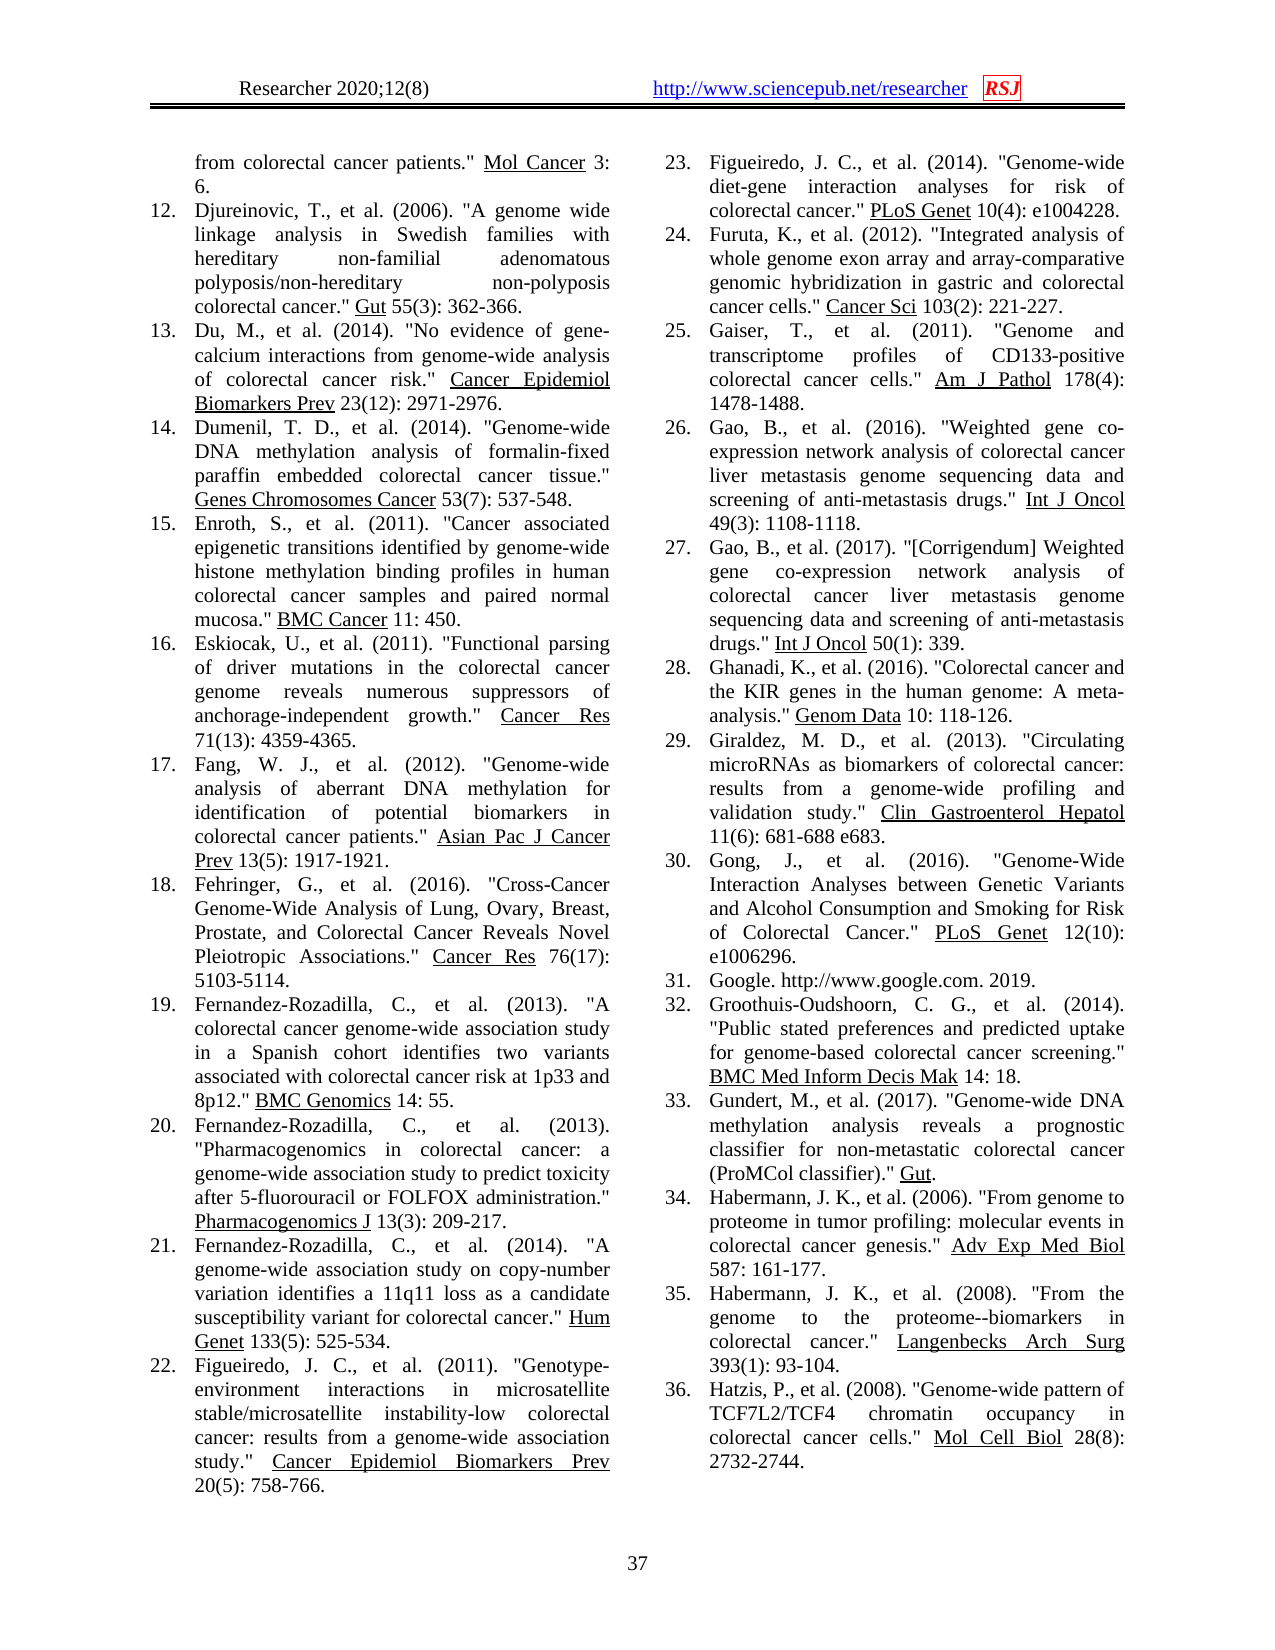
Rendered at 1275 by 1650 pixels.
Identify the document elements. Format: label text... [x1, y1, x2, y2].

list Figueiredo, J. C., et al. (2014). "Genome-wide diet-gene interaction analyses for risk of colorectal cancer." PLoS Genet 10(4): e1004228. [665, 150, 1125, 222]
list Fernandez-Rozadilla, C., et al. (2013). "A colorectal cancer genome-wide association study in a Spanish cohort identifies two variants associated with colorectal cancer risk at 1p33 and 8p12." BMC Genomics 14: 55. [150, 992, 610, 1112]
list Groothuis-Oudshoorn, C. G., et al. (2014). "Public stated preferences and predicted uptake for genome-based colorectal cancer screening." BMC Med Inform Decis Mak 14: 18. [665, 992, 1125, 1088]
list Fang, W. J., et al. (2012). "Genome-wide analysis of aberrant DNA methylation for identification of potential biomarkers in colorectal cancer patients." Asian Pac J Cancer Prev 13(5): 1917-1921. [150, 752, 610, 872]
list Gundert, M., et al. (2017). "Genome-wide DNA methylation analysis reveals a prognostic classifier for non-metastatic colorectal cancer (ProMCol classifier)." Gut. [665, 1088, 1125, 1185]
list Gaiser, T., et al. (2011). "Genome and transcriptome profiles of CD133-positive colorectal cancer cells." Am J Pathol 178(4): 1478-1488. [665, 318, 1125, 415]
list Habermann, J. K., et al. (2006). "From genome to proteome in tumor profiling: molecular events in colorectal cancer genesis." Adv Exp Med Biol 587: 161-177. [665, 1185, 1125, 1281]
list Fernandez-Rozadilla, C., et al. (2014). "A genome-wide association study on copy-number variation identifies a 11q11 loss as a candidate susceptibility variant for colorectal cancer." Hum Genet 133(5): 525-534. [150, 1233, 610, 1353]
list Gong, J., et al. (2016). "Genome-Wide Interaction Analyses between Genetic Variants and Alcohol Consumption and Smoking for Risk of Colorectal Cancer." PLoS Genet 12(10): e1006296. [665, 848, 1125, 968]
list Djureinovic, T., et al. (2006). "A genome wide linkage analysis in Swedish families with hereditary non-familial adenomatous polyposis/non-hereditary non-polyposis colorectal cancer." Gut 55(3): 362-366. [150, 198, 610, 318]
list Eskiocak, U., et al. (2011). "Functional parsing of driver mutations in the colorectal cancer genome reveals numerous suppressors of anchorage-independent growth." Cancer Res 71(13): 4359-4365. [150, 631, 610, 752]
list Ghanadi, K., et al. (2016). "Colorectal cancer and the KIR genes in the human genome: A meta-analysis." Genom Data 10: 118-126. [665, 655, 1125, 727]
list Du, M., et al. (2014). "No evidence of gene-calcium interactions from genome-wide analysis of colorectal cancer risk." Cancer Epidemiol Biomarkers Prev 23(12): 2971-2976. [150, 318, 610, 415]
list Fehringer, G., et al. (2016). "Cross-Cancer Genome-Wide Analysis of Lung, Ovary, Breast, Prostate, and Colorectal Cancer Reveals Novel Pleiotropic Associations." Cancer Res 76(17): 5103-5114. [150, 872, 610, 992]
list Gao, B., et al. (2016). "Weighted gene co-expression network analysis of colorectal cancer liver metastasis genome sequencing data and screening of anti-metastasis drugs." Int J Oncol 49(3): 1108-1118. [665, 415, 1125, 535]
list Gao, B., et al. (2017). "[Corrigendum] Weighted gene co-expression network analysis of colorectal cancer liver metastasis genome sequencing data and screening of anti-metastasis drugs." Int J Oncol 50(1): 339. [665, 535, 1125, 655]
list Hatzis, P., et al. (2008). "Genome-wide pattern of TCF7L2/TCF4 chromatin occupancy in colorectal cancer cells." Mol Cell Biol 28(8): 2732-2744. [665, 1377, 1125, 1473]
list Habermann, J. K., et al. (2008). "From the genome to the proteome--biomarkers in colorectal cancer." Langenbecks Arch Surg 393(1): 93-104. [665, 1281, 1125, 1377]
list Giraldez, M. D., et al. (2013). "Circulating microRNAs as biomarkers of colorectal cancer: results from a genome-wide profiling and validation study." Clin Gastroenterol Hepatol 11(6): 681-688 e683. [665, 727, 1125, 848]
list Figueiredo, J. C., et al. (2011). "Genotype-environment interactions in microsatellite stable/microsatellite instability-low colorectal cancer: results from a genome-wide association study." Cancer Epidemiol Biomarkers Prev 20(5): 758-766. [150, 1353, 610, 1497]
list Dumenil, T. D., et al. (2014). "Genome-wide DNA methylation analysis of formalin-fixed paraffin embedded colorectal cancer tissue." Genes Chromosomes Cancer 53(7): 537-548. [150, 415, 610, 511]
list Fernandez-Rozadilla, C., et al. (2013). "Pharmacogenomics in colorectal cancer: a genome-wide association study to predict toxicity after 5-fluorouracil or FOLFOX administration." Pharmacogenomics J 13(3): 209-217. [150, 1112, 610, 1233]
list Enroth, S., et al. (2011). "Cancer associated epigenetic transitions identified by genome-wide histone methylation binding profiles in human colorectal cancer samples and paired normal mucosa." BMC Cancer 11: 450. [150, 511, 610, 631]
list Furuta, K., et al. (2012). "Integrated analysis of whole genome exon array and array-comparative genomic hybridization in gastric and colorectal cancer cells." Cancer Sci 103(2): 221-227. [665, 222, 1125, 318]
list Google. http://www.google.com. 2019. [665, 968, 1125, 992]
